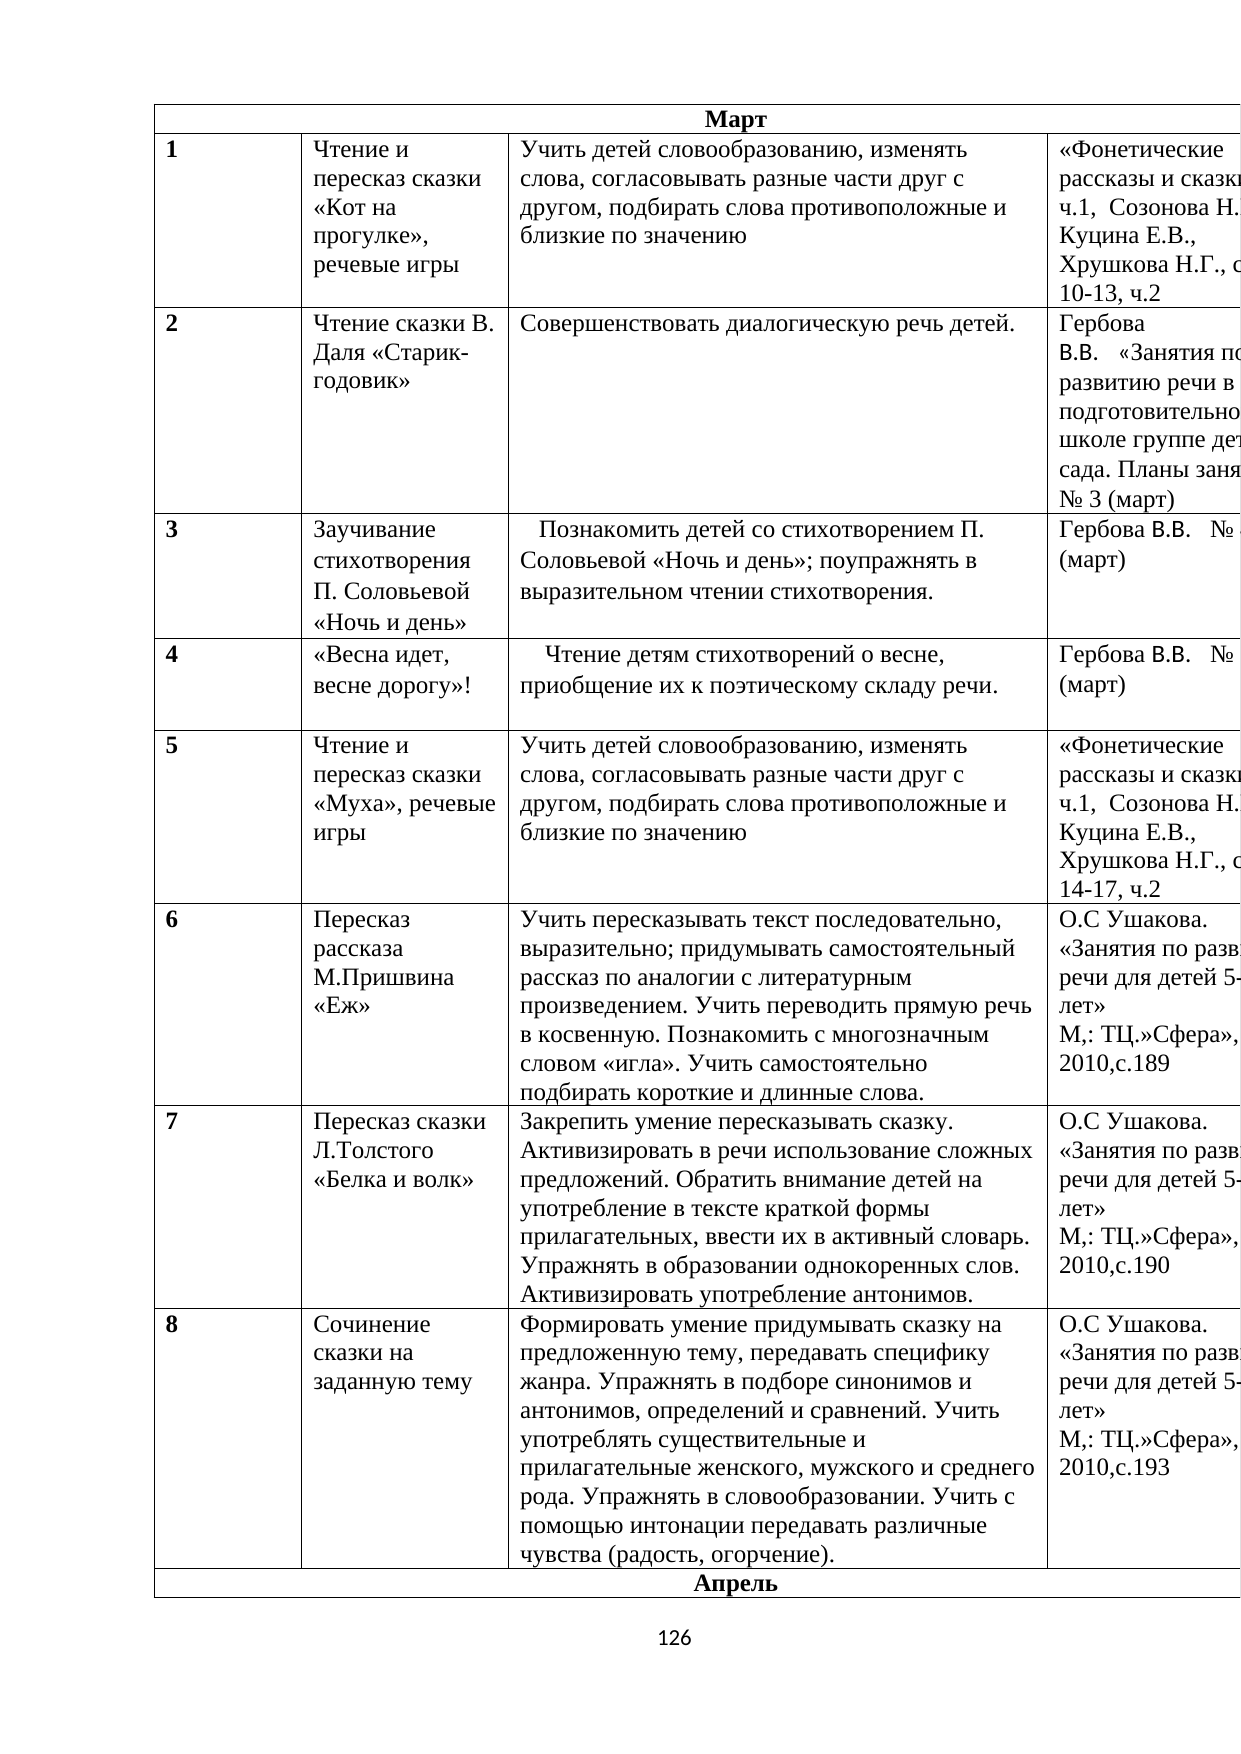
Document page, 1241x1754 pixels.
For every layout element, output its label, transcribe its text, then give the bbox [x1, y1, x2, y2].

table_cell О.С Ушакова. «Занятия по развитию речи для детей 5-7 лет» М,: ТЦ.»Сфера», 2010,с.193 [1048, 1309, 1240, 1567]
table_cell Гербова В.В. № 4 (март) [1048, 514, 1240, 638]
table_cell Заучивание стихотворения П. Соловьевой «Ночь и день» [302, 514, 508, 638]
table_cell О.С Ушакова. «Занятия по развитию речи для детей 5-7 лет» М,: ТЦ.»Сфера», 2010,с.190 [1048, 1106, 1240, 1308]
table_cell Учить пересказывать текст последовательно, выразительно; придумывать самостоятельный рассказ по аналогии с литературным произведением. Учить переводить прямую речь в косвенную. Познакомить с многозначным словом «игла». Учить самостоятельно подбирать короткие и длинные слова. [509, 904, 1047, 1105]
table_cell Совершенствовать диалогическую речь детей. [509, 308, 1047, 513]
table_cell «Фонетические рассказы и сказки», ч.1, Созонова Н.Н., Куцина Е.В., Хрушкова Н.Г., стр. 10-13, ч.2 [1048, 134, 1240, 307]
table_cell Чтение и пересказ сказки «Кот на прогулке», речевые игры [302, 134, 508, 307]
table_cell Пересказ рассказа М.Пришвина «Еж» [302, 904, 508, 1105]
table_cell «Весна идет, весне дорогу»! [302, 639, 508, 729]
table_cell Чтение сказки В. Даля «Старик-годовик» [302, 308, 508, 513]
table_cell О.С Ушакова. «Занятия по развитию речи для детей 5-7 лет» М,: ТЦ.»Сфера», 2010,с.189 [1048, 904, 1240, 1105]
table_cell 2 [155, 308, 301, 513]
table_cell 7 [155, 1106, 301, 1308]
table_cell Гербова В.В. № 6 (март) [1048, 639, 1240, 729]
table_cell 5 [155, 731, 301, 903]
table_cell 4 [155, 639, 301, 729]
table_cell 8 [155, 1309, 301, 1567]
table_cell Познакомить детей со стихотворением П. Соловьевой «Ночь и день»; поупражнять в выразительном чтении стихотворения. [509, 514, 1047, 638]
table_cell 1 [155, 134, 301, 307]
table_cell Чтение детям стихотворений о весне, приобщение их к поэтическому складу речи. [509, 639, 1047, 729]
table_cell 3 [155, 514, 301, 638]
table_cell Март [155, 105, 1240, 133]
table_cell Чтение и пересказ сказки «Муха», речевые игры [302, 731, 508, 903]
table_cell Апрель [155, 1569, 1240, 1597]
table_cell Формировать умение придумывать сказку на предложенную тему, передавать специфику жанра. Упражнять в подборе синонимов и антонимов, определений и сравнений. Учить употреблять существительные и прилагательные женского, мужского и среднего рода. Упражнять в словообразовании. Учить с помощью интонации передавать различные чувства (радость, огорчение). [509, 1309, 1047, 1567]
table_cell 6 [155, 904, 301, 1105]
table_cell Сочинение сказки на заданную тему [302, 1309, 508, 1567]
table_cell Учить детей словообразованию, изменять слова, согласовывать разные части друг с другом, подбирать слова противоположные и близкие по значению [509, 134, 1047, 307]
table_cell Пересказ сказки Л.Толстого «Белка и волк» [302, 1106, 508, 1308]
table_cell Учить детей словообразованию, изменять слова, согласовывать разные части друг с другом, подбирать слова противоположные и близкие по значению [509, 731, 1047, 903]
table_cell Гербова В.В. «Занятия по развитию речи в подготовительной к школе группе детского сада. Планы занятий», № 3 (март) [1048, 308, 1240, 513]
table_cell Закрепить умение пересказывать сказку. Активизировать в речи использование сложных предложений. Обратить внимание детей на употребление в тексте краткой формы прилагательных, ввести их в активный словарь. Упражнять в образовании однокоренных слов. Активизировать употребление антонимов. [509, 1106, 1047, 1308]
table_cell «Фонетические рассказы и сказки», ч.1, Созонова Н.Н., Куцина Е.В., Хрушкова Н.Г., стр. 14-17, ч.2 [1048, 731, 1240, 903]
